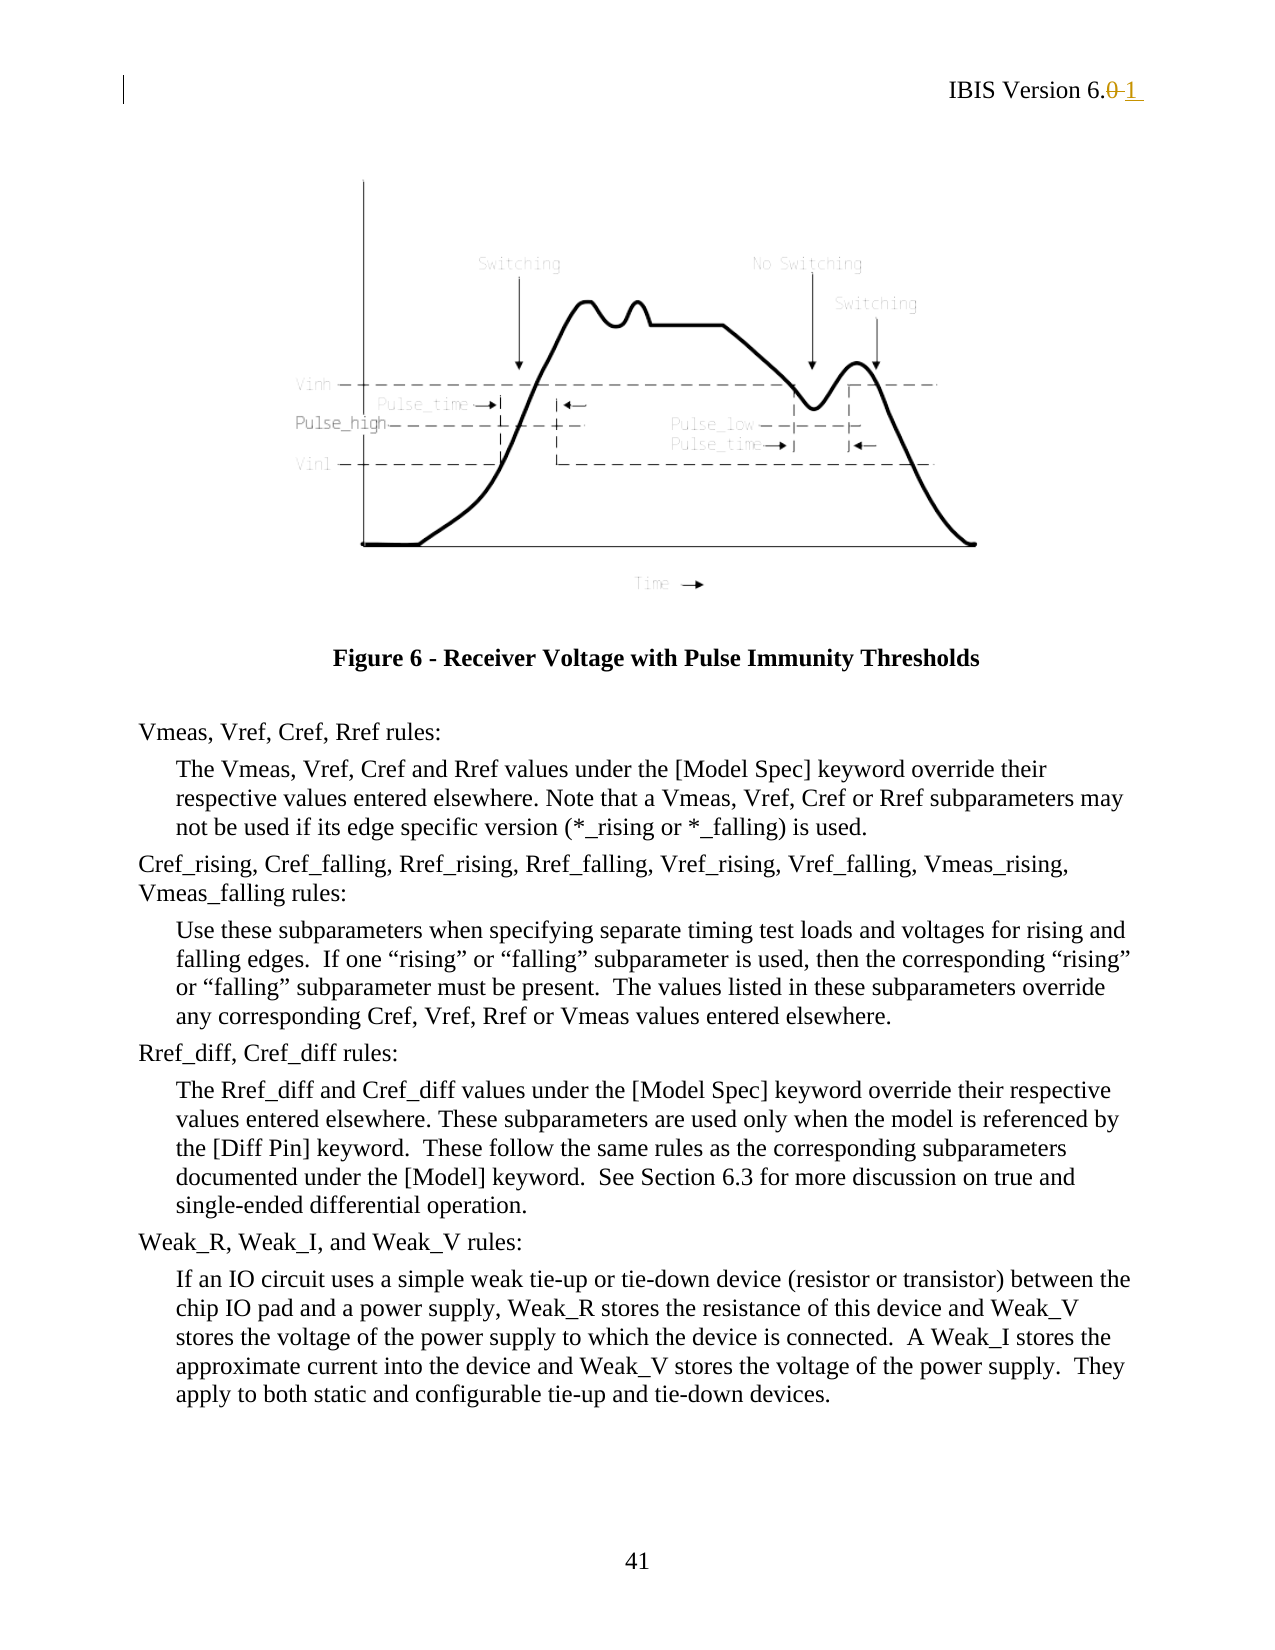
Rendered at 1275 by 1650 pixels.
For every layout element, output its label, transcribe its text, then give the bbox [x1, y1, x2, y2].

text Cref_rising, Cref_falling, Rref_rising, Rref_falling, Vref_rising, Vref_falling, Vmeas_rising, Vmeas_falling rules: [138, 849, 1137, 907]
list The Vmeas, Vref, Cref and Rref values under the [Model Spec] keyword override their respective values entered elsewhere. Note that a Vmeas, Vref, Cref or Rref subparameters may not be used if its edge specific version (*_rising or *_falling) is used. [176, 754, 1137, 841]
text - Receiver Voltage with Pulse Immunity Thresholds [176, 643, 1137, 672]
text If an IO circuit uses a simple weak tie-up or tie-down device (resistor or transistor) between the chip IO pad and a power supply, Weak_R stores the resistance of this device and Weak_V stores the voltage of the power supply to which the device is connected. A Weak_I stores the approximate current into the device and Weak_V stores the voltage of the power supply. They apply to both static and configurable tie-up and tie-down devices. [176, 1264, 1137, 1408]
text Vmeas, Vref, Cref, Rref rules: [138, 717, 1137, 746]
text Rref_diff, Cref_diff rules: [138, 1038, 1137, 1067]
list The Rref_diff and Cref_diff values under the [Model Spec] keyword override their respective values entered elsewhere. These subparameters are used only when the model is referenced by the [Diff Pin] keyword. These follow the same rules as the corresponding subparameters documented under the [Model] keyword. See Section 6.3 for more discussion on true and single-ended differential operation. [176, 1075, 1137, 1219]
list Use these subparameters when specifying separate timing test loads and voltages for rising and falling edges. If one “rising” or “falling” subparameter is used, then the corresponding “rising” or “falling” subparameter must be present. The values listed in these subparameters override any corresponding Cref, Vref, Rref or Vmeas values entered elsewhere. [176, 915, 1137, 1030]
text Weak_R, Weak_I, and Weak_V rules: [138, 1227, 1137, 1256]
